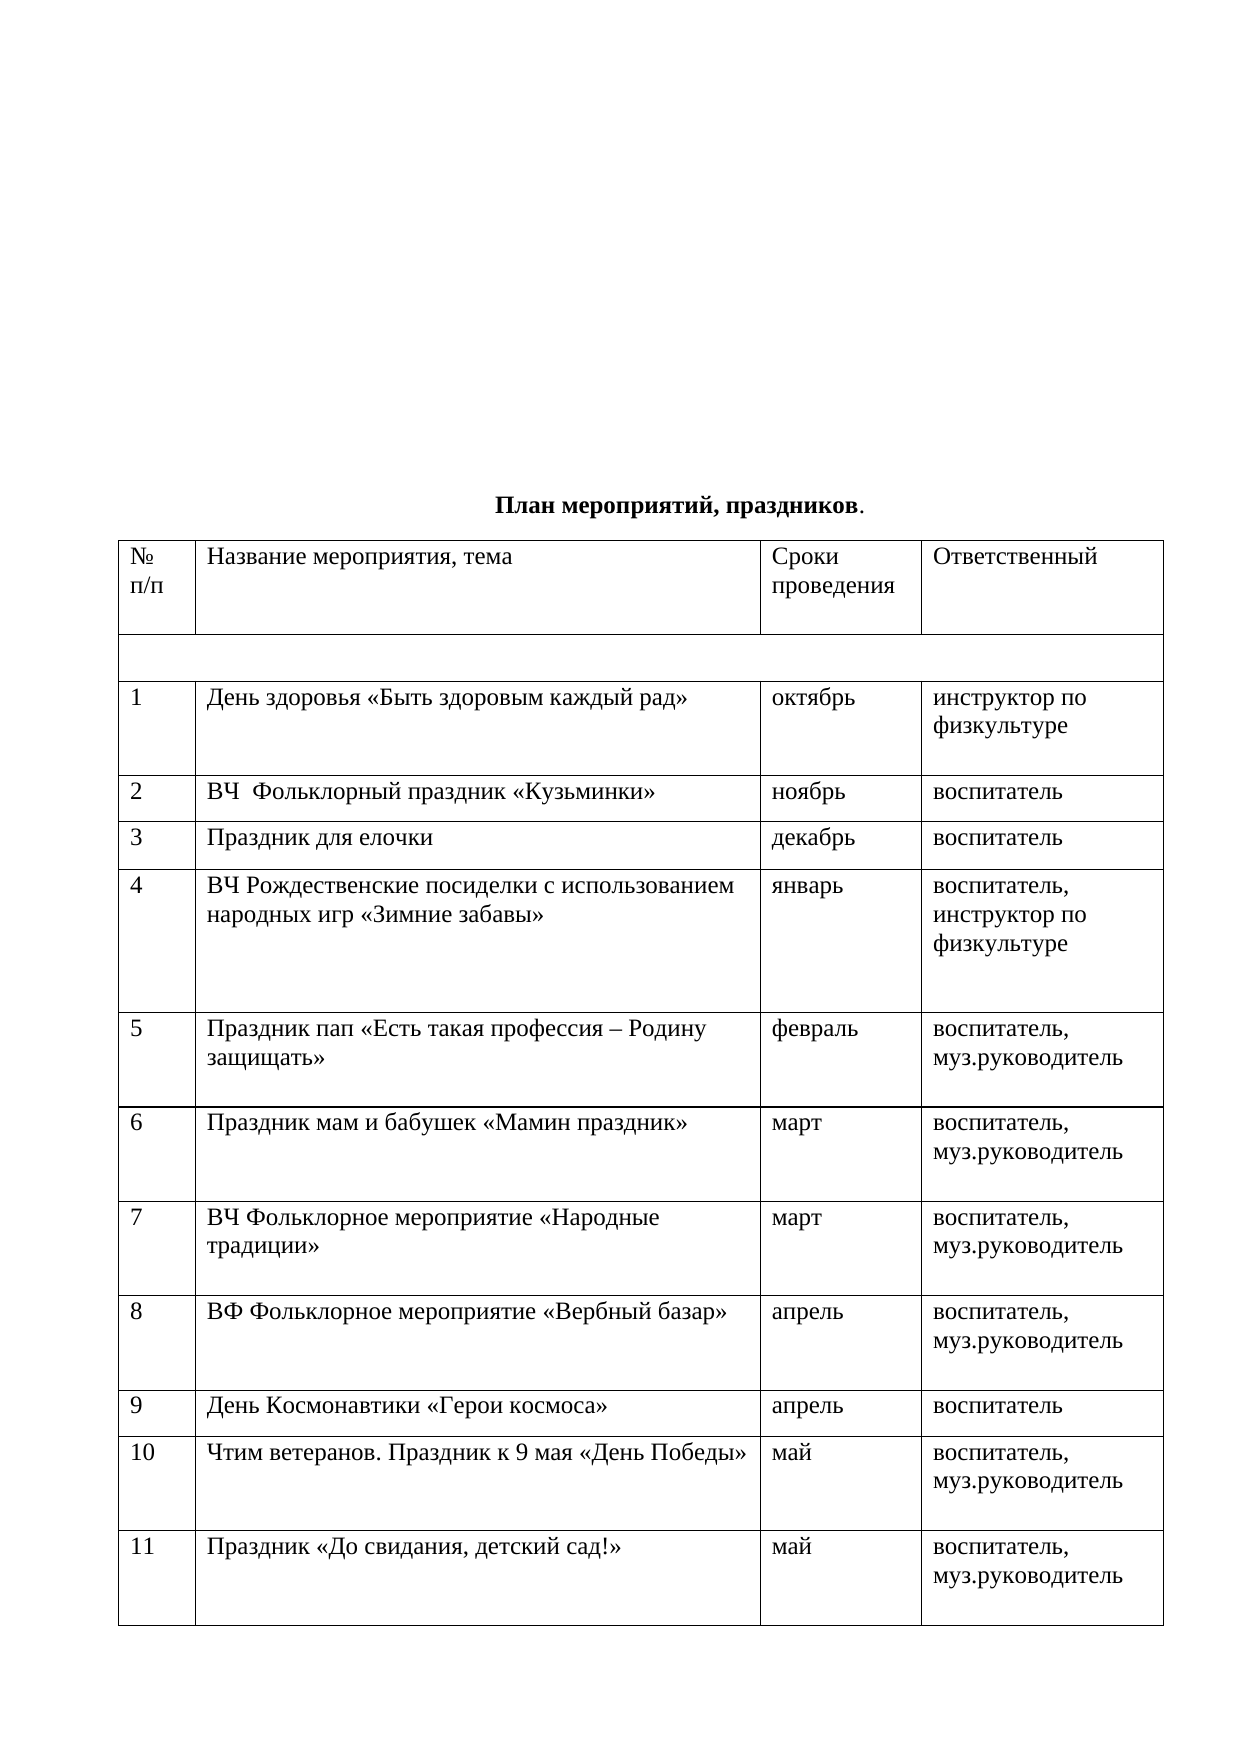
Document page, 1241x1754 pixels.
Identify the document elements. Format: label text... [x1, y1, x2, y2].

table_cell инструктор по физкультуре [922, 682, 1163, 775]
text План мероприятий, праздников. [118, 490, 1166, 519]
table_cell ноябрь [761, 776, 921, 821]
table_cell 2 [119, 776, 195, 821]
table_cell воспитатель, инструктор по физкультуре [922, 870, 1163, 1012]
table_cell март [761, 1108, 921, 1201]
table_cell декабрь [761, 822, 921, 869]
table_cell воспитатель [922, 776, 1163, 821]
table_cell воспитатель, муз.руководитель [922, 1296, 1163, 1389]
table_cell Чтим ветеранов. Праздник к 9 мая «День Победы» [196, 1437, 760, 1530]
table_cell воспитатель, муз.руководитель [922, 1013, 1163, 1106]
table_cell ВЧ Фольклорный праздник «Кузьминки» [196, 776, 760, 821]
table_cell 9 [119, 1391, 195, 1436]
table_header Ответственный [922, 541, 1163, 634]
table_cell март [761, 1202, 921, 1295]
table_cell [119, 635, 1163, 681]
table_cell День Космонавтики «Герои космоса» [196, 1391, 760, 1436]
table_cell День здоровья «Быть здоровым каждый рад» [196, 682, 760, 775]
table_cell май [761, 1531, 921, 1624]
table_cell апрель [761, 1391, 921, 1436]
table_cell воспитатель, муз.руководитель [922, 1108, 1163, 1201]
table_cell 6 [119, 1108, 195, 1201]
table_cell октябрь [761, 682, 921, 775]
table_cell 7 [119, 1202, 195, 1295]
table_cell май [761, 1437, 921, 1530]
table_cell воспитатель, муз.руководитель [922, 1437, 1163, 1530]
table_cell воспитатель, муз.руководитель [922, 1202, 1163, 1295]
table_cell воспитатель, муз.руководитель [922, 1531, 1163, 1624]
table_cell ВЧ Рождественские посиделки с использованием народных игр «Зимние забавы» [196, 870, 760, 1012]
table_cell 10 [119, 1437, 195, 1530]
table_cell 5 [119, 1013, 195, 1106]
table_cell 1 [119, 682, 195, 775]
table_cell 8 [119, 1296, 195, 1389]
table_cell 11 [119, 1531, 195, 1624]
table_cell воспитатель [922, 822, 1163, 869]
table_cell январь [761, 870, 921, 1012]
table_cell 3 [119, 822, 195, 869]
table_header Сроки проведения [761, 541, 921, 634]
table_cell Праздник «До свидания, детский сад!» [196, 1531, 760, 1624]
table_cell февраль [761, 1013, 921, 1106]
table_cell ВЧ Фольклорное мероприятие «Народные традиции» [196, 1202, 760, 1295]
table_cell Праздник мам и бабушек «Мамин праздник» [196, 1108, 760, 1201]
table_cell воспитатель [922, 1391, 1163, 1436]
table_cell ВФ Фольклорное мероприятие «Вербный базар» [196, 1296, 760, 1389]
table_cell Праздник для елочки [196, 822, 760, 869]
table_header Название мероприятия, тема [196, 541, 760, 634]
table_cell Праздник пап «Есть такая профессия – Родину защищать» [196, 1013, 760, 1106]
table_header № п/п [119, 541, 195, 634]
table_cell 4 [119, 870, 195, 1012]
table_cell апрель [761, 1296, 921, 1389]
